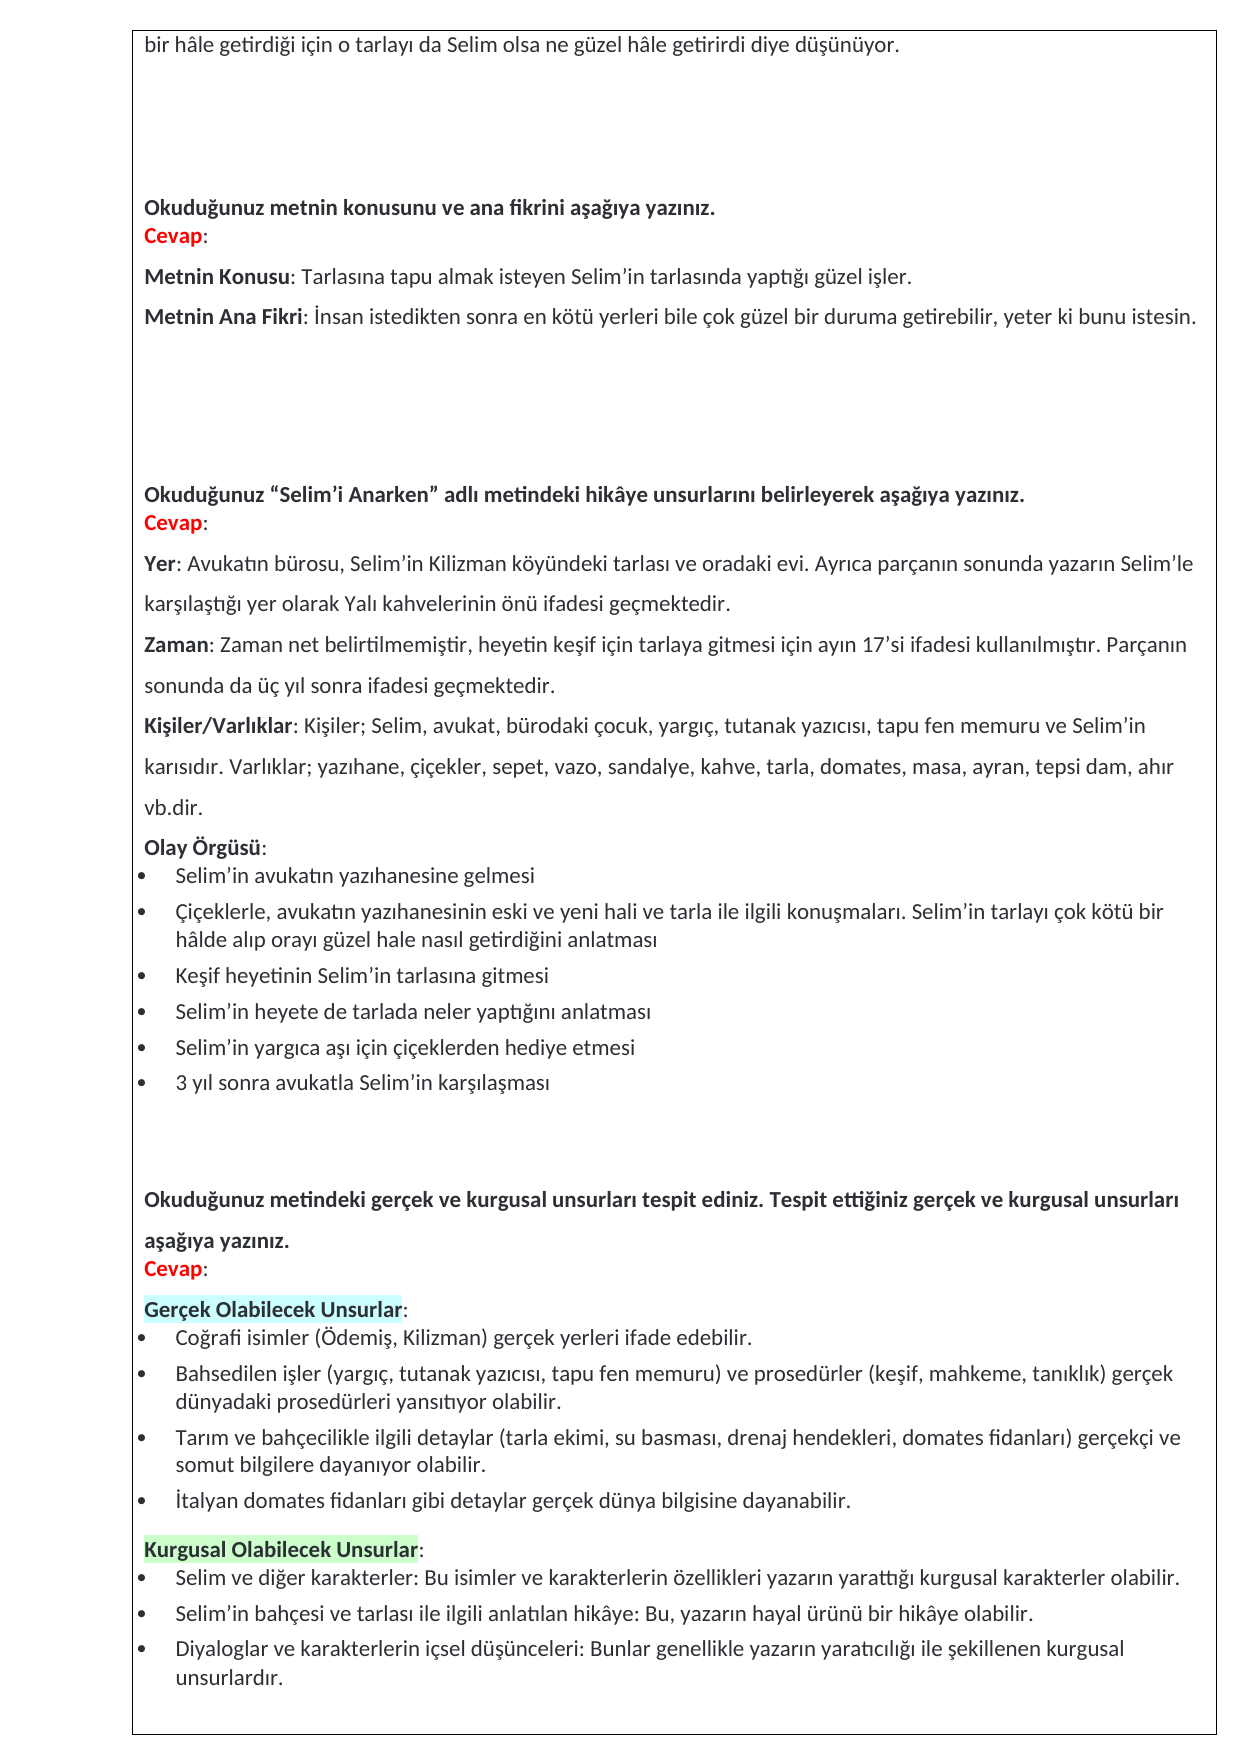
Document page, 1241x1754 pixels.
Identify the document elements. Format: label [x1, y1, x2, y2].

table_cell [133, 31, 1216, 1734]
